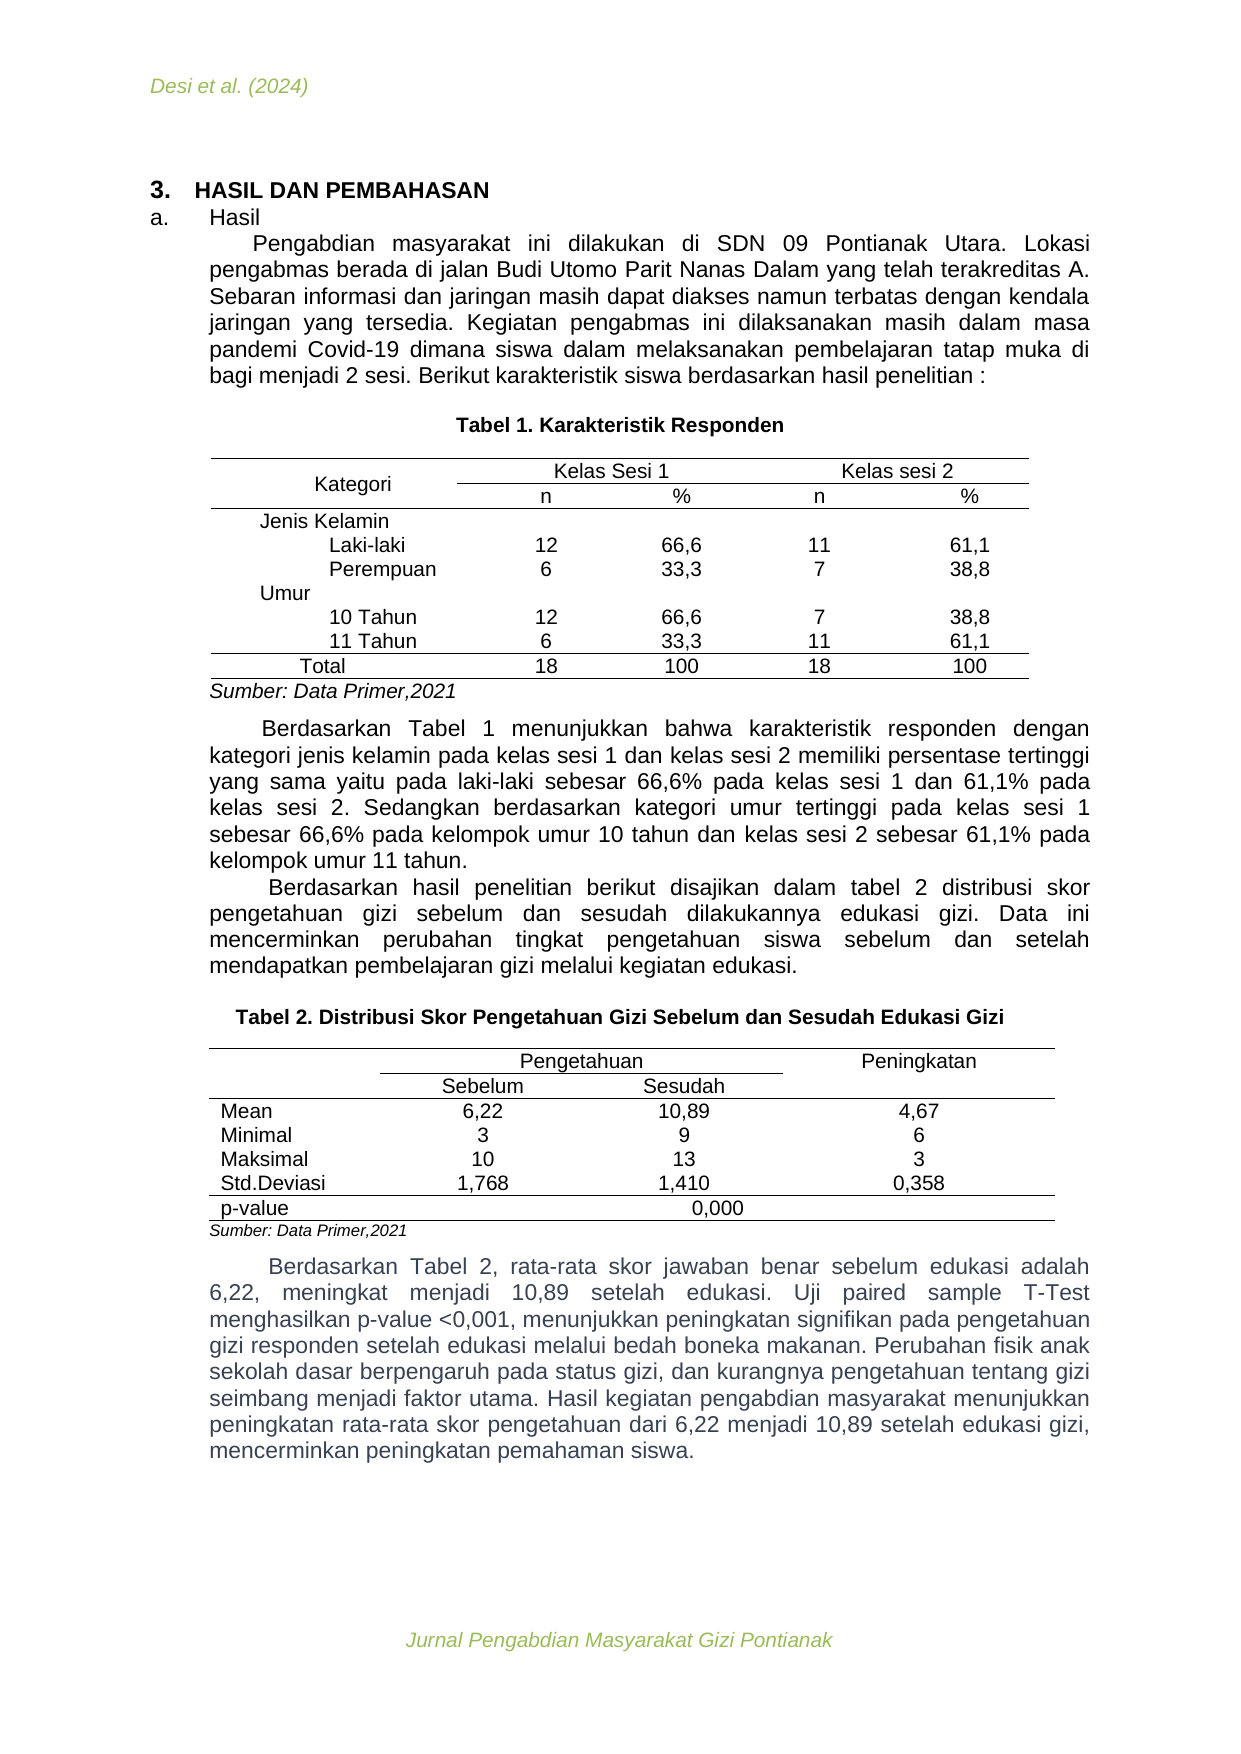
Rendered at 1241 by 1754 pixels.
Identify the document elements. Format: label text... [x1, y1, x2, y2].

table_cell 18 [457, 654, 597, 678]
table_header Pengetahuan [380, 1049, 783, 1073]
table_cell 6 [457, 629, 597, 653]
table_cell Std.Deviasi [209, 1171, 380, 1195]
table_cell Umur [211, 581, 1029, 605]
table_cell 61,1 [873, 533, 1029, 557]
table_cell 6 [457, 557, 597, 581]
table_cell 6 [783, 1123, 1055, 1147]
table_cell 10,89 [585, 1099, 783, 1123]
table_cell Jenis Kelamin [211, 509, 1029, 533]
table_cell 12 [457, 533, 597, 557]
table_cell 66,6 [598, 605, 728, 629]
table_cell 38,8 [873, 557, 1029, 581]
table_cell 33,3 [598, 629, 728, 653]
table_cell 100 [598, 654, 728, 678]
table_cell 11 [728, 533, 873, 557]
table_cell 3 [783, 1147, 1055, 1171]
table_header Peningkatan [783, 1049, 1055, 1098]
table_cell n [728, 484, 873, 508]
table_header Kategori [211, 459, 457, 508]
table_cell 1,768 [380, 1171, 585, 1195]
table_cell 61,1 [873, 629, 1029, 653]
table_cell 0,000 [380, 1196, 1055, 1220]
table_cell 11 Tahun [211, 629, 457, 653]
table_cell 7 [728, 605, 873, 629]
table_cell % [873, 484, 1029, 508]
table_cell n [457, 484, 597, 508]
text Tabel 2. Distribusi Skor Pengetahuan Gizi Sebelum dan Sesudah Edukasi Gizi [150, 1005, 1090, 1029]
table_cell Perempuan [211, 557, 457, 581]
table_cell 0,358 [783, 1171, 1055, 1195]
table_cell 11 [728, 629, 873, 653]
table_cell % [598, 484, 728, 508]
text Sumber: Data Primer,2021 [177, 679, 1090, 703]
table_cell Mean [209, 1099, 380, 1123]
table_cell 9 [585, 1123, 783, 1147]
table_header Kelas Sesi 1 [457, 459, 728, 483]
table_cell p-value [209, 1196, 380, 1220]
table_cell 3 [380, 1123, 585, 1147]
table_cell 6,22 [380, 1099, 585, 1123]
table_cell 7 [728, 557, 873, 581]
table_cell 10 Tahun [211, 605, 457, 629]
table_header [209, 1049, 380, 1098]
table_cell Maksimal [209, 1147, 380, 1171]
table_cell Sebelum [380, 1074, 585, 1098]
text Berdasarkan hasil penelitian berikut disajikan dalam tabel 2 distribusi skor pengetahuan gizi sebelum dan sesudah dilakukannya edukasi gizi. Data ini mencerminkan perubahan tingkat pengetahuan siswa sebelum dan setelah mendapatkan pembelajaran gizi melalui kegiatan edukasi. [209, 873, 1090, 979]
text Sumber: Data Primer,2021 [177, 1221, 1090, 1240]
text Tabel 1. Karakteristik Responden [150, 413, 1090, 437]
table_cell 10 [380, 1147, 585, 1171]
table_header Kelas sesi 2 [728, 459, 1029, 483]
table_cell Sesudah [585, 1074, 783, 1098]
table_cell 100 [873, 654, 1029, 678]
table_cell 38,8 [873, 605, 1029, 629]
table_cell 4,67 [783, 1099, 1055, 1123]
text Berdasarkan Tabel 2, rata-rata skor jawaban benar sebelum edukasi adalah 6,22, meningkat menjadi 10,89 setelah edukasi. Uji paired sample T-Test menghasilkan p-value <0,001, menunjukkan peningkatan signifikan pada pengetahuan gizi responden setelah edukasi melalui bedah boneka makanan. Perubahan fisik anak sekolah dasar berpengaruh pada status gizi, dan kurangnya pengetahuan tentang gizi seimbang menjadi faktor utama. Hasil kegiatan pengabdian masyarakat menunjukkan peningkatan rata-rata skor pengetahuan dari 6,22 menjadi 10,89 setelah edukasi gizi, mencerminkan peningkatan pemahaman siswa. [209, 1253, 1090, 1464]
table_cell 12 [457, 605, 597, 629]
subtitle HASIL DAN PEMBAHASAN [150, 175, 1090, 204]
table_cell 1,410 [585, 1171, 783, 1195]
table_cell Total [211, 654, 457, 678]
table_cell 33,3 [598, 557, 728, 581]
table_cell 18 [728, 654, 873, 678]
list Hasil [150, 204, 1085, 230]
table_cell Laki-laki [211, 533, 457, 557]
table_cell 66,6 [598, 533, 728, 557]
text Berdasarkan Tabel 1 menunjukkan bahwa karakteristik responden dengan kategori jenis kelamin pada kelas sesi 1 dan kelas sesi 2 memiliki persentase tertinggi yang sama yaitu pada laki-laki sebesar 66,6% pada kelas sesi 1 dan 61,1% pada kelas sesi 2. Sedangkan berdasarkan kategori umur tertinggi pada kelas sesi 1 sebesar 66,6% pada kelompok umur 10 tahun dan kelas sesi 2 sebesar 61,1% pada kelompok umur 11 tahun. [209, 715, 1090, 873]
table_cell Minimal [209, 1123, 380, 1147]
subtitle Pengabdian masyarakat ini dilakukan di SDN 09 Pontianak Utara. Lokasi pengabmas berada di jalan Budi Utomo Parit Nanas Dalam yang telah terakreditas A. Sebaran informasi dan jaringan masih dapat diakses namun terbatas dengan kendala jaringan yang tersedia. Kegiatan pengabmas ini dilaksanakan masih dalam masa pandemi Covid-19 dimana siswa dalam melaksanakan pembelajaran tatap muka di bagi menjadi 2 sesi. Berikut karakteristik siswa berdasarkan hasil penelitian : [209, 230, 1090, 388]
table_cell 13 [585, 1147, 783, 1171]
